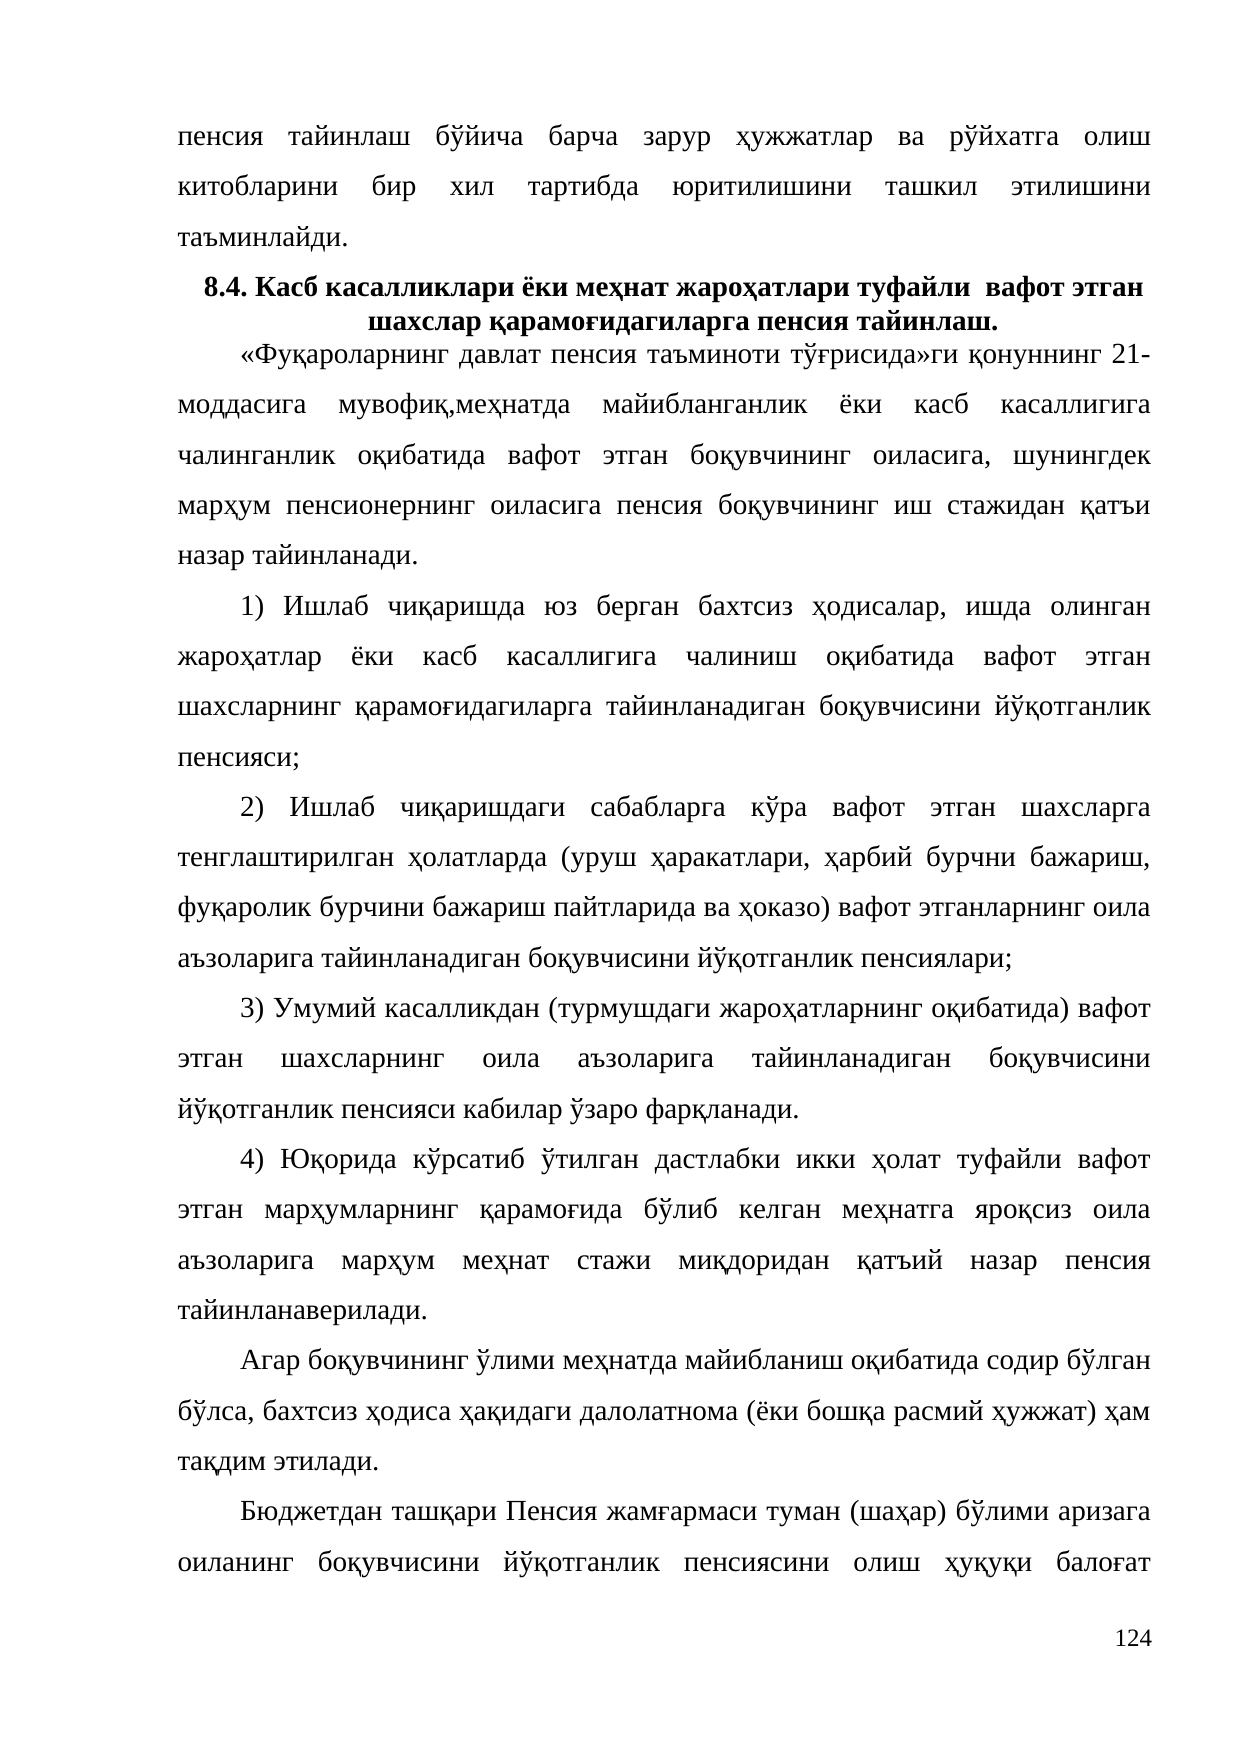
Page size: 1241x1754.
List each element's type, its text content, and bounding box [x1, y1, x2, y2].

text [177, 1493, 1152, 1577]
text Агар боқувчининг ўлими меҳнатда майибланиш оқибатида содир бўлган бўлса, бахтсиз ҳодиса ҳақидаги далолатнома (ёки бошқа расмий ҳужжат) ҳам тақдим этилади. [177, 1342, 1152, 1477]
text 4) Юқорида кўрсатиб ўтилган дастлабки икки ҳолат туфайли вафот этган марҳумларнинг қарамоғида бўлиб келган меҳнатга яроқсиз оила аъзоларига марҳум меҳнат стажи миқдоридан қатъий назар пенсия тайинланаверилади. [177, 1141, 1152, 1326]
text 2) Ишлаб чиқаришдаги сабабларга кўра вафот этган шахсларга тенглаштирилган ҳолатларда (уруш ҳаракатлари, ҳарбий бурчни бажариш, фуқаролик бурчини бажариш пайтларида ва ҳоказо) вафот этганларнинг оила аъзоларига тайинланадиган боқувчисини йўқотганлик пенсиялари; [177, 789, 1152, 973]
text 3) Умумий касалликдан (турмушдаги жароҳатларнинг оқибатида) вафот этган шахсларнинг оила аъзоларига тайинланадиган боқувчисини йўқотганлик пенсияси кабилар ўзаро фарқланади. [177, 990, 1152, 1124]
text «Фуқароларнинг давлат пенсия таъминоти тўғрисида»ги қонуннинг 21-моддасига мувофиқ,меҳнатда майибланганлик ёки касб касаллигига чалинганлик оқибатида вафот этган боқувчининг оиласига, шунингдек марҳум пенсионернинг оиласига пенсия боқувчининг иш стажидан қатъи назар тайинланади. [177, 336, 1152, 571]
text 1) Ишлаб чиқаришда юз берган бахтсиз ҳодисалар, ишда олинган жароҳатлар ёки касб касаллигига чалиниш оқибатида вафот этган шахсларнинг қарамоғидагиларга тайинланадиган боқувчисини йўқотганлик пенсияси; [177, 588, 1152, 772]
text 8.4. Касб касалликлари ёки меҳнат жароҳатлари туфайли вафот этган шахслар қарамоғидагиларга пенсия тайинлаш. [196, 269, 1152, 336]
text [177, 118, 1152, 252]
